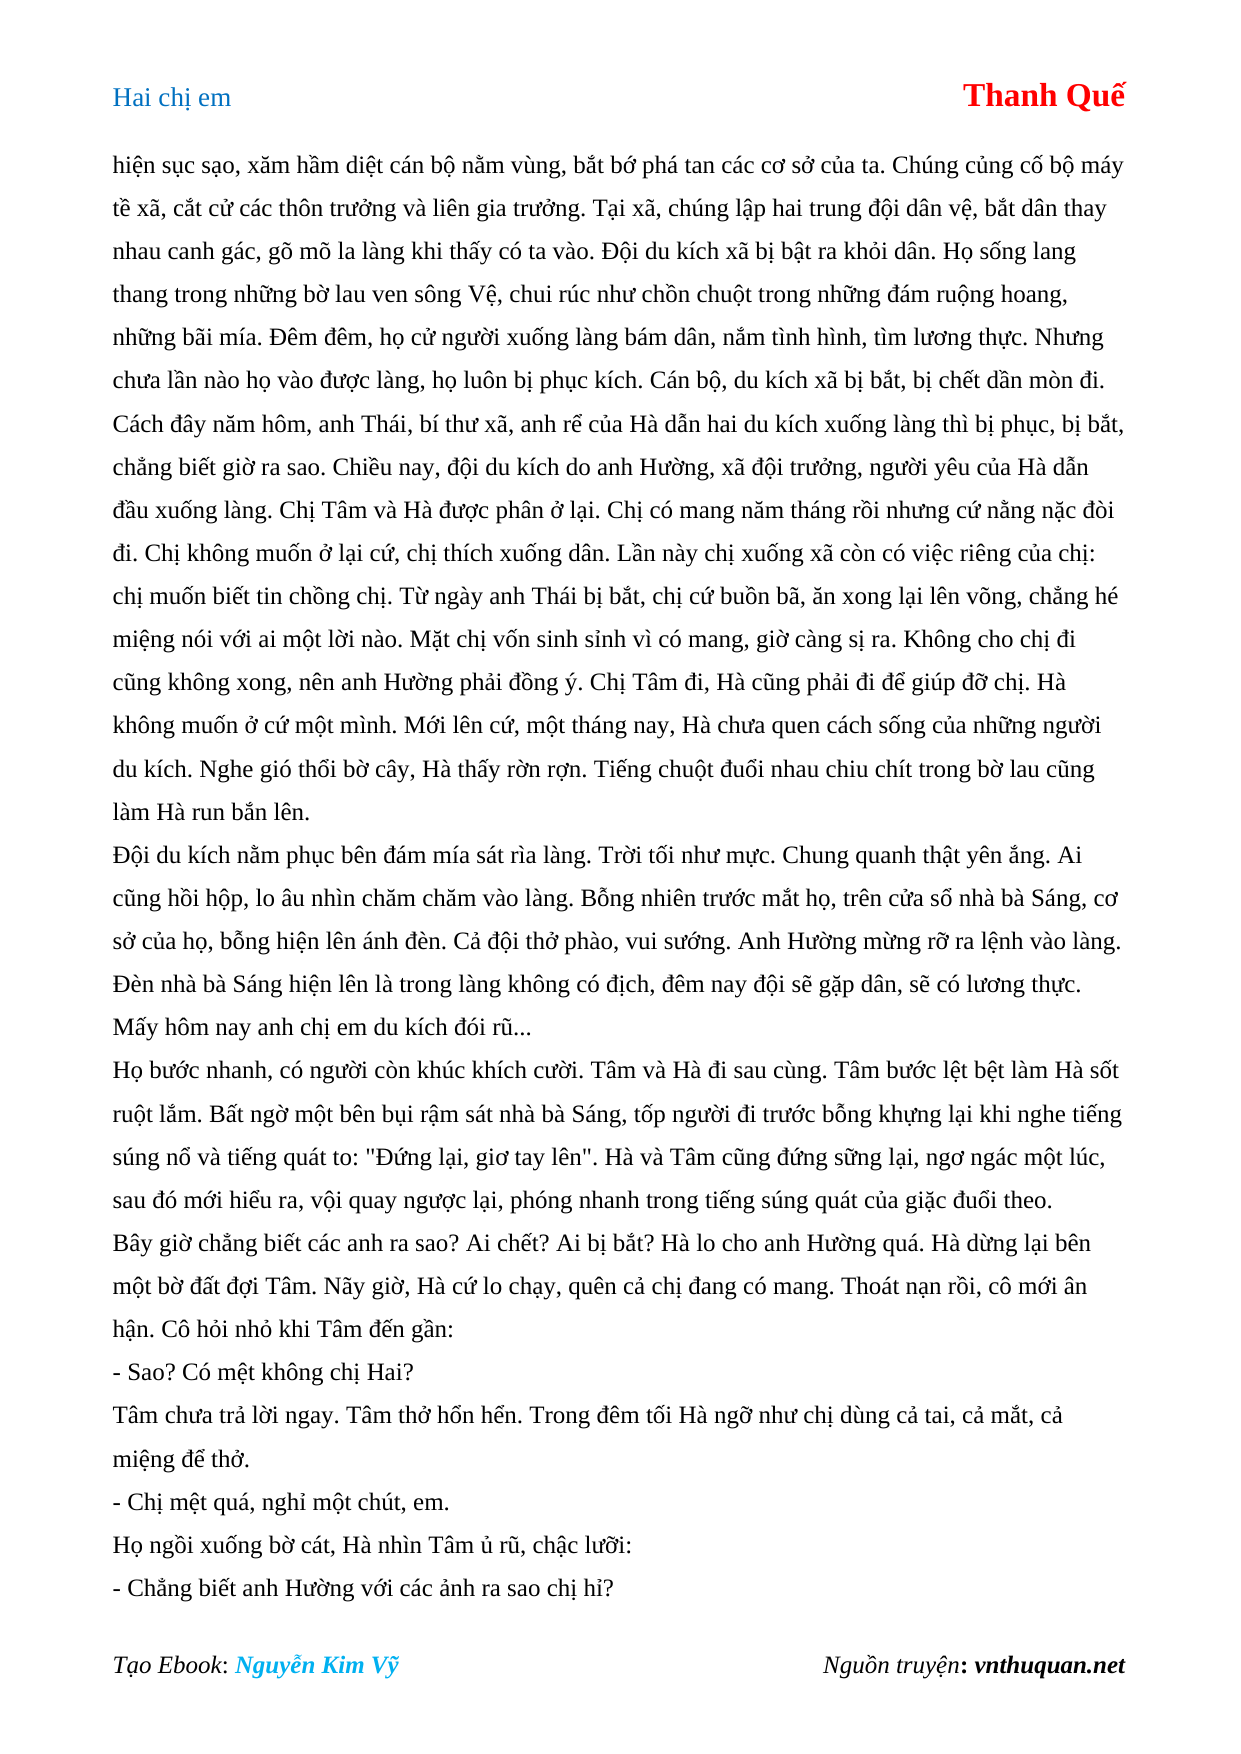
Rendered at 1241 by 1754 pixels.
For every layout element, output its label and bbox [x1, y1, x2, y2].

text [112, 150, 1128, 1602]
